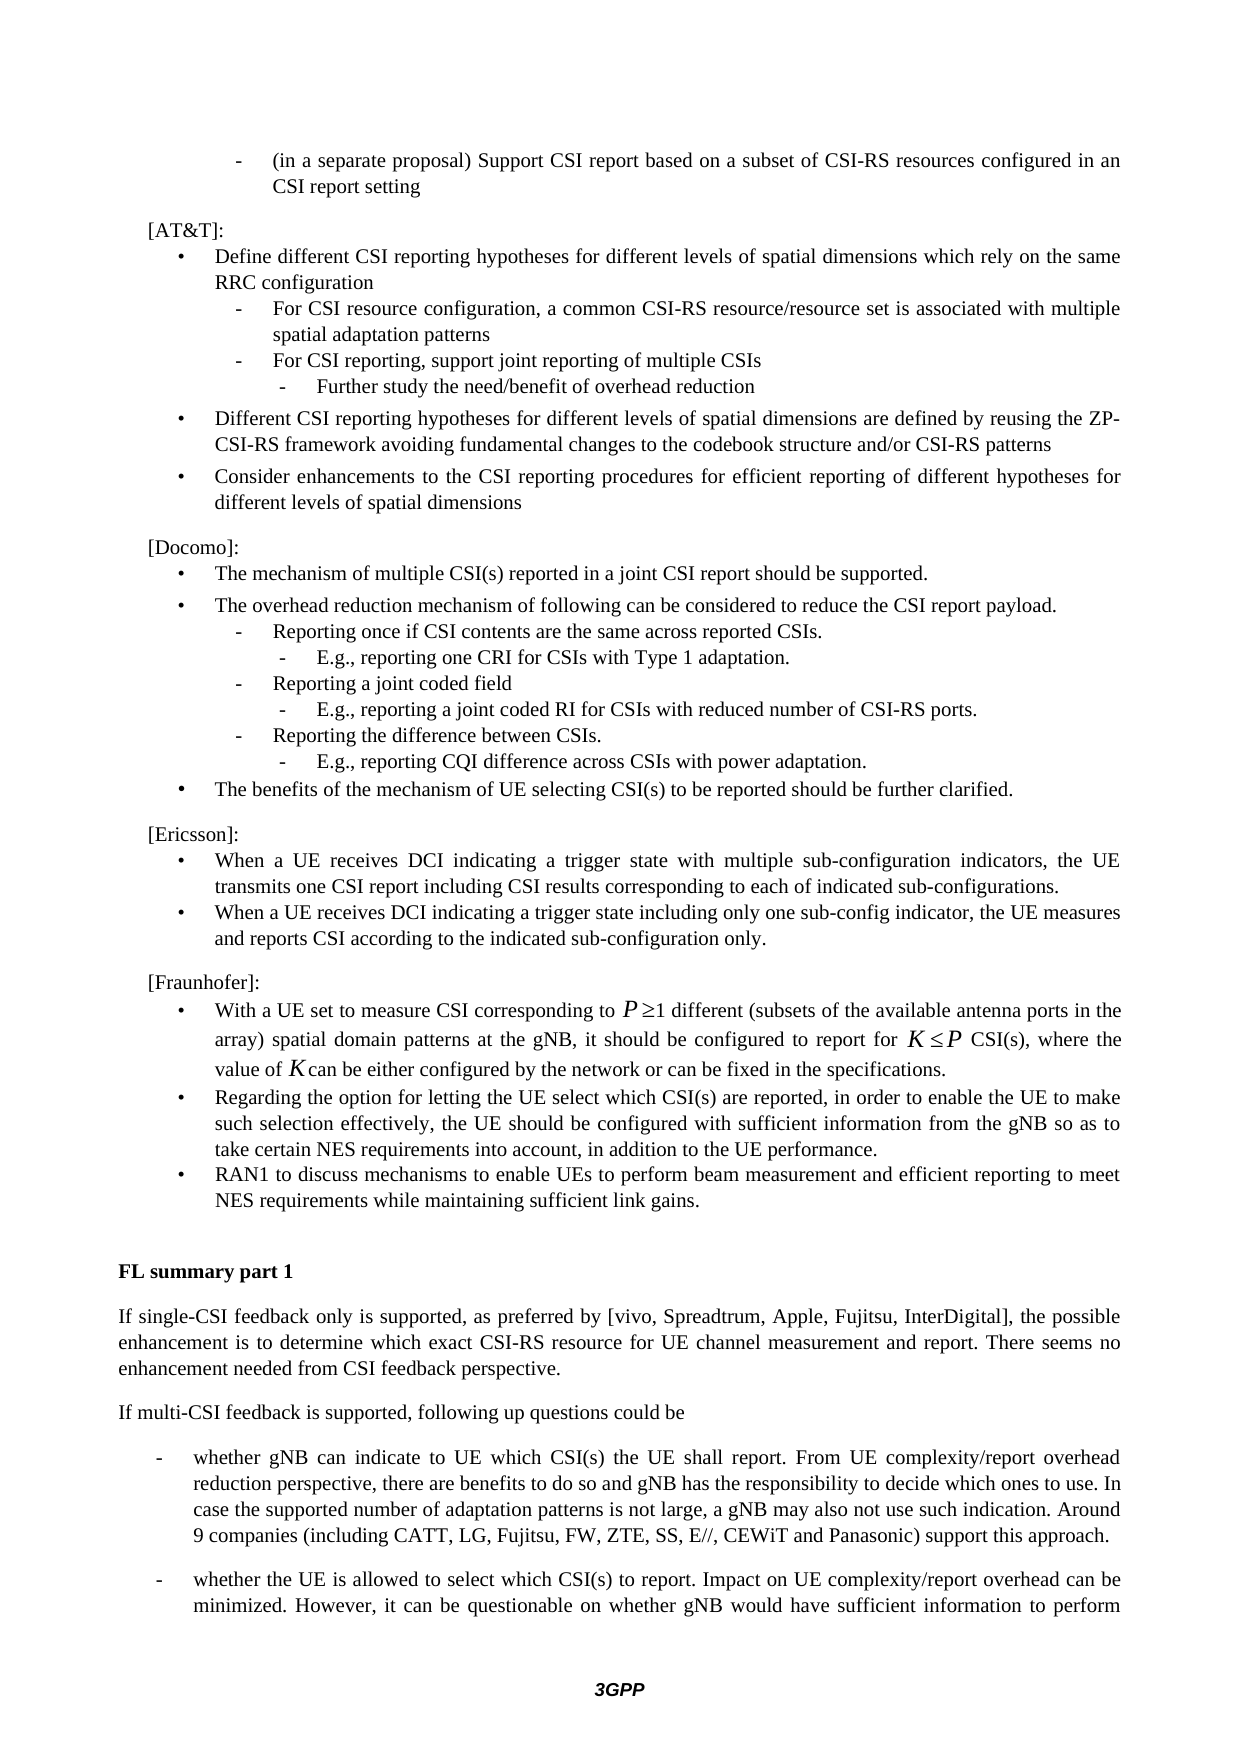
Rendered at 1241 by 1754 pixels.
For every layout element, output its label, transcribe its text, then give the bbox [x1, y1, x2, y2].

text FL summary part 1 [118, 1259, 1122, 1283]
list whether gNB can indicate to UE which CSI(s) the UE shall report. From UE complexity/report overhead reduction perspective, there are benefits to do so and gNB has the responsibility to decide which ones to use. In case the supported number of adaptation patterns is not large, a gNB may also not use such indication. Around 9 companies (including CATT, LG, Fujitsu, FW, ZTE, SS, E//, CEWiT and Panasonic) support this approach. [156, 1445, 1122, 1547]
text [Ericsson]: [148, 822, 1122, 846]
list The benefits of the mechanism of UE selecting CSI(s) to be reported should be further clarified. [177, 774, 1122, 801]
list For CSI resource configuration, a common CSI-RS resource/resource set is associated with multiple spatial adaptation patterns [235, 296, 1122, 346]
text [AT&T]: [148, 218, 1122, 242]
list With a UE set to measure CSI corresponding to 1 different (subsets of the available antenna ports in the array) spatial domain patterns at the gNB, it should be configured to report for CSI(s), where the value of can be either configured by the network or can be fixed in the specifications. [177, 996, 1122, 1083]
list Reporting a joint coded field [235, 671, 1122, 695]
list The overhead reduction mechanism of following can be considered to reduce the CSI report payload. [177, 593, 1122, 617]
list Further study the need/benefit of overhead reduction [279, 374, 1122, 398]
list The mechanism of multiple CSI(s) reported in a joint CSI report should be supported. [177, 561, 1122, 585]
list Different CSI reporting hypotheses for different levels of spatial dimensions are defined by reusing the ZP-CSI-RS framework avoiding fundamental changes to the codebook structure and/or CSI-RS patterns [177, 406, 1122, 456]
list (in a separate proposal) Support CSI report based on a subset of CSI-RS resources configured in an CSI report setting [235, 148, 1122, 198]
list When a UE receives DCI indicating a trigger state with multiple sub-configuration indicators, the UE transmits one CSI report including CSI results corresponding to each of indicated sub-configurations. [177, 848, 1122, 898]
list E.g., reporting CQI difference across CSIs with power adaptation. [279, 749, 1122, 773]
list For CSI reporting, support joint reporting of multiple CSIs [235, 348, 1122, 372]
text If single-CSI feedback only is supported, as preferred by [vivo, Spreadtrum, Apple, Fujitsu, InterDigital], the possible enhancement is to determine which exact CSI-RS resource for UE channel measurement and report. There seems no enhancement needed from CSI feedback perspective. [118, 1304, 1122, 1379]
text [Docomo]: [148, 535, 1122, 559]
list Define different CSI reporting hypotheses for different levels of spatial dimensions which rely on the same RRC configuration [177, 244, 1122, 294]
list Reporting the difference between CSIs. [235, 723, 1122, 747]
text [Fraunhofer]: [148, 970, 1122, 994]
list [156, 1567, 1122, 1617]
list RAN1 to discuss mechanisms to enable UEs to perform beam measurement and efficient reporting to meet NES requirements while maintaining sufficient link gains. [177, 1162, 1122, 1212]
list E.g., reporting one CRI for CSIs with Type 1 adaptation. [279, 645, 1122, 669]
list Regarding the option for letting the UE select which CSI(s) are reported, in order to enable the UE to make such selection effectively, the UE should be configured with sufficient information from the gNB so as to take certain NES requirements into account, in addition to the UE performance. [177, 1084, 1122, 1161]
list E.g., reporting a joint coded RI for CSIs with reduced number of CSI-RS ports. [279, 697, 1122, 721]
list Consider enhancements to the CSI reporting procedures for efficient reporting of different hypotheses for different levels of spatial dimensions [177, 464, 1122, 514]
list Reporting once if CSI contents are the same across reported CSIs. [235, 619, 1122, 643]
text If multi-CSI feedback is supported, following up questions could be [118, 1400, 1122, 1424]
list When a UE receives DCI indicating a trigger state including only one sub-config indicator, the UE measures and reports CSI according to the indicated sub-configuration only. [177, 899, 1122, 949]
